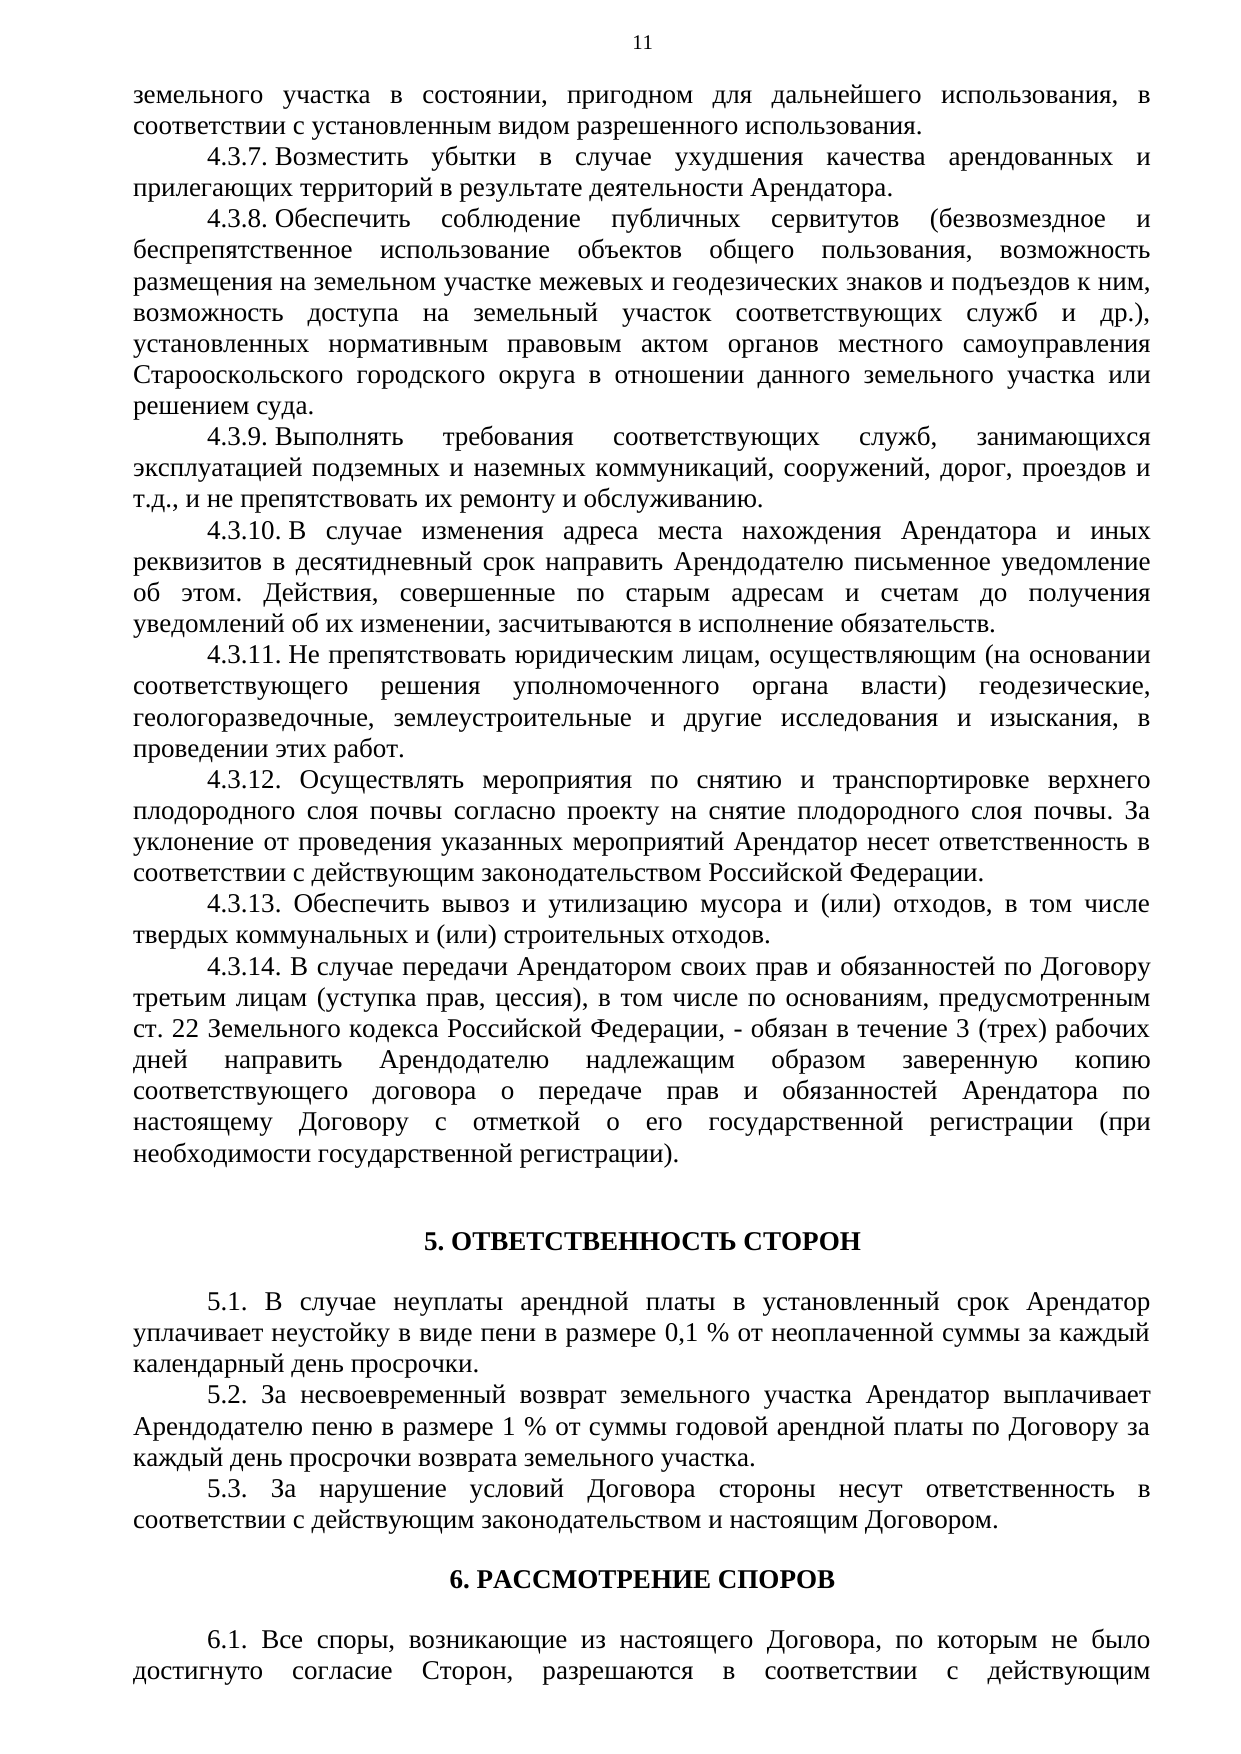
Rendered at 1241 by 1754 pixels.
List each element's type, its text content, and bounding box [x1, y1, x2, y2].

text 5.3. За нарушение условий Договора стороны несут ответственность в соответствии с действующим законодательством и настоящим Договором. [133, 1472, 1152, 1534]
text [133, 1623, 1152, 1685]
text 4.3.12. Осуществлять мероприятия по снятию и транспортировке верхнего плодородного слоя почвы согласно проекту на снятие плодородного слоя почвы. За уклонение от проведения указанных мероприятий Арендатор несет ответственность в соответствии с действующим законодательством Российской Федерации. [133, 763, 1152, 887]
text 4.3.11. Не препятствовать юридическим лицам, осуществляющим (на основании соответствующего решения уполномоченного органа власти) геодезические, геологоразведочные, землеустроительные и другие исследования и изыскания, в проведении этих работ. [133, 638, 1152, 763]
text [133, 78, 1152, 140]
text 4.3.10. В случае изменения адреса места нахождения Арендатора и иных реквизитов в десятидневный срок направить Арендодателю письменное уведомление об этом. Действия, совершенные по старым адресам и счетам до получения уведомлений об их изменении, засчитываются в исполнение обязательств. [133, 514, 1152, 638]
text 5. ОТВЕТСТВЕННОСТЬ СТОРОН [133, 1225, 1152, 1256]
text 5.1. В случае неуплаты арендной платы в установленный срок Арендатор уплачивает неустойку в виде пени в размере 0,1 % от неоплаченной суммы за каждый календарный день просрочки. [133, 1285, 1152, 1379]
text 4.3.13. Обеспечить вывоз и утилизацию мусора и (или) отходов, в том числе твердых коммунальных и (или) строительных отходов. [133, 887, 1152, 950]
text 4.3.9. Выполнять требования соответствующих служб, занимающихся эксплуатацией подземных и наземных коммуникаций, сооружений, дорог, проездов и т.д., и не препятствовать их ремонту и обслуживанию. [133, 420, 1152, 514]
text 4.3.7. Возместить убытки в случае ухудшения качества арендованных и прилегающих территорий в результате деятельности Арендатора. [133, 140, 1152, 202]
text 4.3.8. Обеспечить соблюдение публичных сервитутов (безвозмездное и беспрепятственное использование объектов общего пользования, возможность размещения на земельном участке межевых и геодезических знаков и подъездов к ним, возможность доступа на земельный участок соответствующих служб и др.), установленных нормативным правовым актом органов местного самоуправления Старооскольского городского округа в отношении данного земельного участка или решением суда. [133, 202, 1152, 420]
text 4.3.14. В случае передачи Арендатором своих прав и обязанностей по Договору третьим лицам (уступка прав, цессия), в том числе по основаниям, предусмотренным ст. 22 Земельного кодекса Российской Федерации, - обязан в течение 3 (трех) рабочих дней направить Арендодателю надлежащим образом заверенную копию соответствующего договора о передаче прав и обязанностей Арендатора по настоящему Договору с отметкой о его государственной регистрации (при необходимости государственной регистрации). [133, 950, 1152, 1168]
text 6. РАССМОТРЕНИЕ СПОРОВ [133, 1563, 1152, 1594]
text 5.2. За несвоевременный возврат земельного участка Арендатор выплачивает Арендодателю пеню в размере 1 % от суммы годовой арендной платы по Договору за каждый день просрочки возврата земельного участка. [133, 1379, 1152, 1472]
